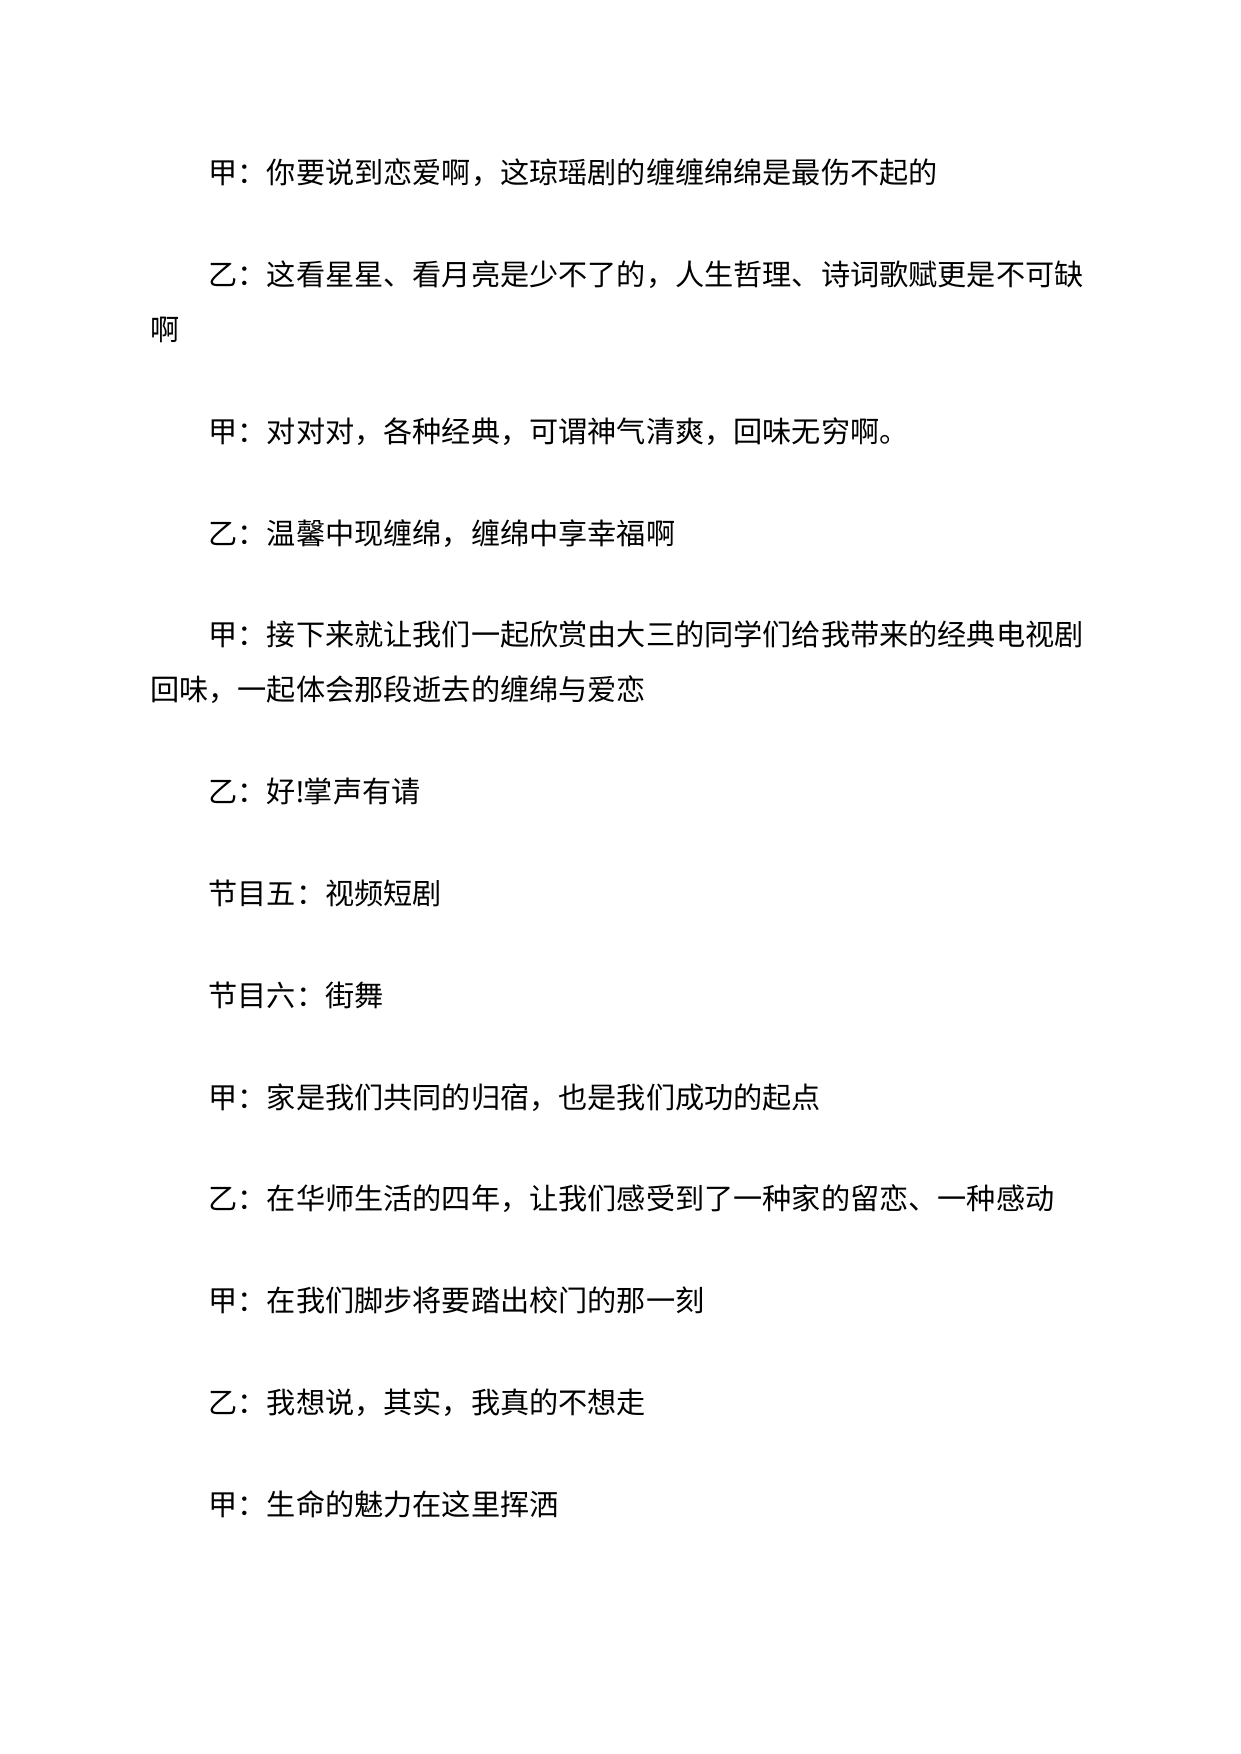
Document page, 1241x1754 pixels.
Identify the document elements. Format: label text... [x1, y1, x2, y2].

text 甲：对对对，各种经典，可谓神气清爽，回味无穷啊。 [150, 408, 1090, 451]
text 甲：家是我们共同的归宿，也是我们成功的起点 [150, 1074, 1090, 1116]
text 甲：你要说到恋爱啊，这琼瑶剧的缠缠绵绵是最伤不起的 [150, 150, 1090, 192]
text 甲：在我们脚步将要踏出校门的那一刻 [150, 1278, 1090, 1320]
text 甲：生命的魅力在这里挥洒 [150, 1481, 1090, 1523]
text 节目六：街舞 [150, 972, 1090, 1015]
text 甲：接下来就让我们一起欣赏由大三的同学们给我带来的经典电视剧回味，一起体会那段逝去的缠绵与爱恋 [150, 612, 1090, 709]
text 乙：我想说，其实，我真的不想走 [150, 1379, 1090, 1422]
text 乙：温馨中现缠绵，缠绵中享幸福啊 [150, 510, 1090, 552]
text 节目五：视频短剧 [150, 871, 1090, 913]
text 乙：在华师生活的四年，让我们感受到了一种家的留恋、一种感动 [150, 1176, 1090, 1218]
text 乙：好!掌声有请 [150, 769, 1090, 811]
text 乙：这看星星、看月亮是少不了的，人生哲理、诗词歌赋更是不可缺啊 [150, 252, 1090, 349]
